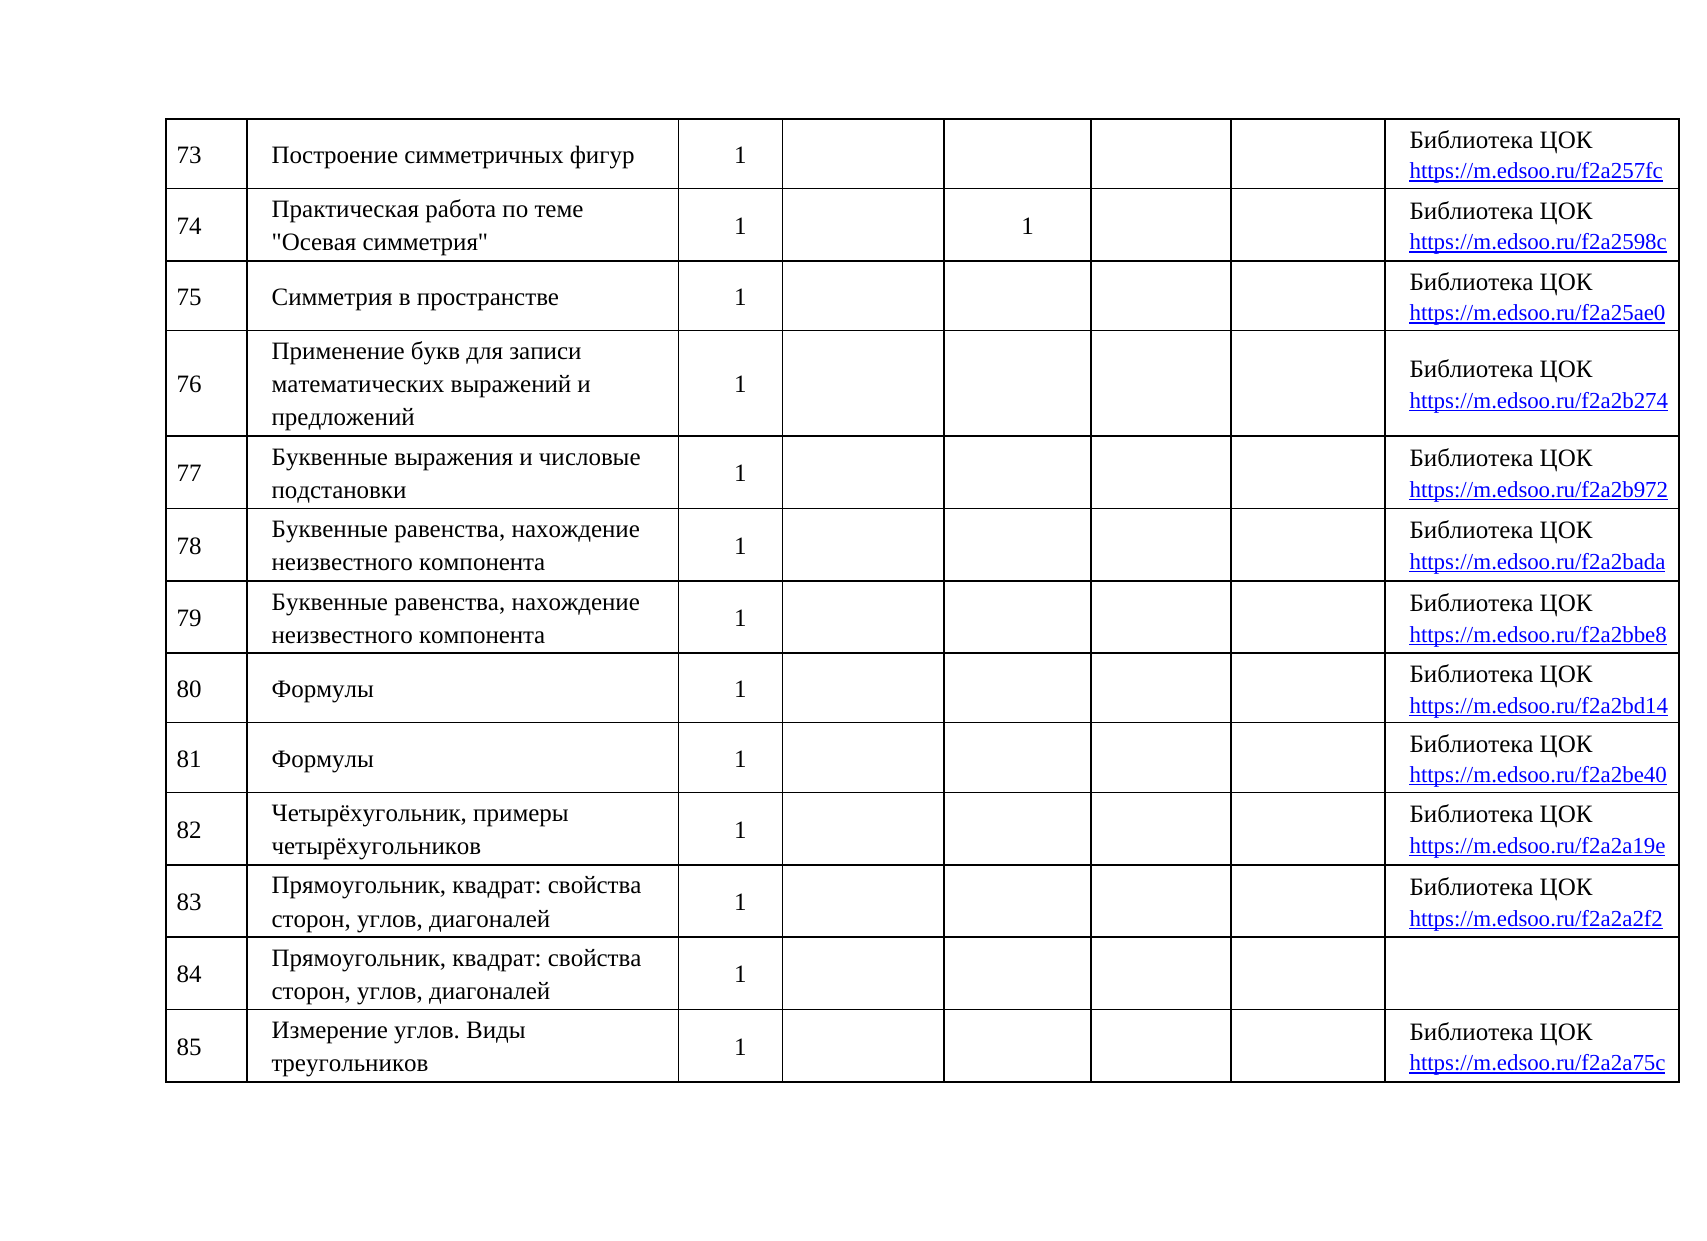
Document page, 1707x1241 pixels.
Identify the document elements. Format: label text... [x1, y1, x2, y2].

table_cell 80 [167, 654, 246, 722]
table_cell [783, 262, 943, 330]
table_cell [1232, 582, 1384, 652]
table_cell [1092, 866, 1230, 936]
table_cell [945, 723, 1090, 791]
table_cell Библиотека ЦОК https://m.edsoo.ru/f2a2bbe8 [1386, 582, 1678, 652]
table_cell 1 [679, 120, 782, 188]
table_cell [945, 1010, 1090, 1081]
table_cell [1092, 938, 1230, 1009]
table_cell Библиотека ЦОК https://m.edsoo.ru/f2a2b972 [1386, 437, 1678, 507]
table_cell 1 [945, 189, 1090, 260]
table_cell 77 [167, 437, 246, 507]
table_cell Формулы [248, 723, 678, 791]
table_cell [1092, 509, 1230, 580]
table_cell [1092, 189, 1230, 260]
table_cell Библиотека ЦОК https://m.edsoo.ru/f2a25ae0 [1386, 262, 1678, 330]
table_cell Библиотека ЦОК https://m.edsoo.ru/f2a2be40 [1386, 723, 1678, 791]
table_cell 85 [167, 1010, 246, 1081]
table_cell 1 [679, 1010, 782, 1081]
table_cell [1232, 189, 1384, 260]
table_cell [945, 437, 1090, 507]
table_cell [1232, 793, 1384, 864]
table_cell [1232, 938, 1384, 1009]
table_cell [1092, 793, 1230, 864]
table_cell 78 [167, 509, 246, 580]
table_cell Буквенные равенства, нахождение неизвестного компонента [248, 509, 678, 580]
table_cell 1 [679, 189, 782, 260]
table_cell Прямоугольник, квадрат: свойства сторон, углов, диагоналей [248, 938, 678, 1009]
table_cell [783, 866, 943, 936]
table_cell Буквенные равенства, нахождение неизвестного компонента [248, 582, 678, 652]
table_cell [1232, 120, 1384, 188]
table_cell 1 [679, 938, 782, 1009]
table_cell Библиотека ЦОК https://m.edsoo.ru/f2a2a19e [1386, 793, 1678, 864]
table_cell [248, 1010, 678, 1081]
table_cell [783, 189, 943, 260]
table_cell 1 [679, 654, 782, 722]
table_cell [783, 120, 943, 188]
table_cell 1 [679, 723, 782, 791]
table_cell 1 [679, 582, 782, 652]
table_cell [1232, 723, 1384, 791]
table_cell [1092, 723, 1230, 791]
table_cell Прямоугольник, квадрат: свойства сторон, углов, диагоналей [248, 866, 678, 936]
table_cell Симметрия в пространстве [248, 262, 678, 330]
table_cell [1092, 331, 1230, 435]
table_cell [1232, 1010, 1384, 1081]
table_cell 1 [679, 509, 782, 580]
table_cell [783, 654, 943, 722]
table_cell [1232, 437, 1384, 507]
table_cell [945, 509, 1090, 580]
table_cell 1 [679, 331, 782, 435]
table_cell [945, 793, 1090, 864]
table_cell [783, 437, 943, 507]
table_cell [783, 509, 943, 580]
table_cell 83 [167, 866, 246, 936]
table_cell [1386, 938, 1678, 1009]
table_cell [783, 938, 943, 1009]
table_cell 73 [167, 120, 246, 188]
table_cell 75 [167, 262, 246, 330]
table_cell Библиотека ЦОК https://m.edsoo.ru/f2a2bd14 [1386, 654, 1678, 722]
table_cell [1092, 1010, 1230, 1081]
table_cell Практическая работа по теме "Осевая симметрия" [248, 189, 678, 260]
table_cell [945, 654, 1090, 722]
table_cell [1232, 509, 1384, 580]
table_cell Библиотека ЦОК https://m.edsoo.ru/f2a257fc [1386, 120, 1678, 188]
table_cell 1 [679, 793, 782, 864]
table_cell Формулы [248, 654, 678, 722]
table_cell [945, 866, 1090, 936]
table_cell Буквенные выражения и числовые подстановки [248, 437, 678, 507]
table_cell [783, 331, 943, 435]
table_cell 81 [167, 723, 246, 791]
table_cell Применение букв для записи математических выражений и предложений [248, 331, 678, 435]
table_cell Четырёхугольник, примеры четырёхугольников [248, 793, 678, 864]
table_cell 79 [167, 582, 246, 652]
table_cell [1092, 120, 1230, 188]
table_cell [1232, 866, 1384, 936]
table_cell [1092, 437, 1230, 507]
table_cell 82 [167, 793, 246, 864]
table_cell [945, 120, 1090, 188]
table_cell 1 [679, 437, 782, 507]
table_cell [783, 723, 943, 791]
table_cell 74 [167, 189, 246, 260]
table_cell 1 [679, 866, 782, 936]
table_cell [248, 120, 678, 188]
table_cell [1232, 262, 1384, 330]
table_cell [945, 582, 1090, 652]
table_cell [945, 262, 1090, 330]
table_cell Библиотека ЦОК https://m.edsoo.ru/f2a2b274 [1386, 331, 1678, 435]
table_cell [1232, 331, 1384, 435]
table_cell [1092, 582, 1230, 652]
table_cell Библиотека ЦОК https://m.edsoo.ru/f2a2a75c [1386, 1010, 1678, 1081]
table_cell [1232, 654, 1384, 722]
table_cell 76 [167, 331, 246, 435]
table_cell [783, 1010, 943, 1081]
table_cell Библиотека ЦОК https://m.edsoo.ru/f2a2bada [1386, 509, 1678, 580]
table_cell Библиотека ЦОК https://m.edsoo.ru/f2a2a2f2 [1386, 866, 1678, 936]
table_cell [945, 331, 1090, 435]
table_cell 1 [679, 262, 782, 330]
table_cell [1092, 654, 1230, 722]
table_cell Библиотека ЦОК https://m.edsoo.ru/f2a2598c [1386, 189, 1678, 260]
table_cell [783, 793, 943, 864]
table_cell [783, 582, 943, 652]
table_cell 84 [167, 938, 246, 1009]
table_cell [945, 938, 1090, 1009]
table_cell [1092, 262, 1230, 330]
